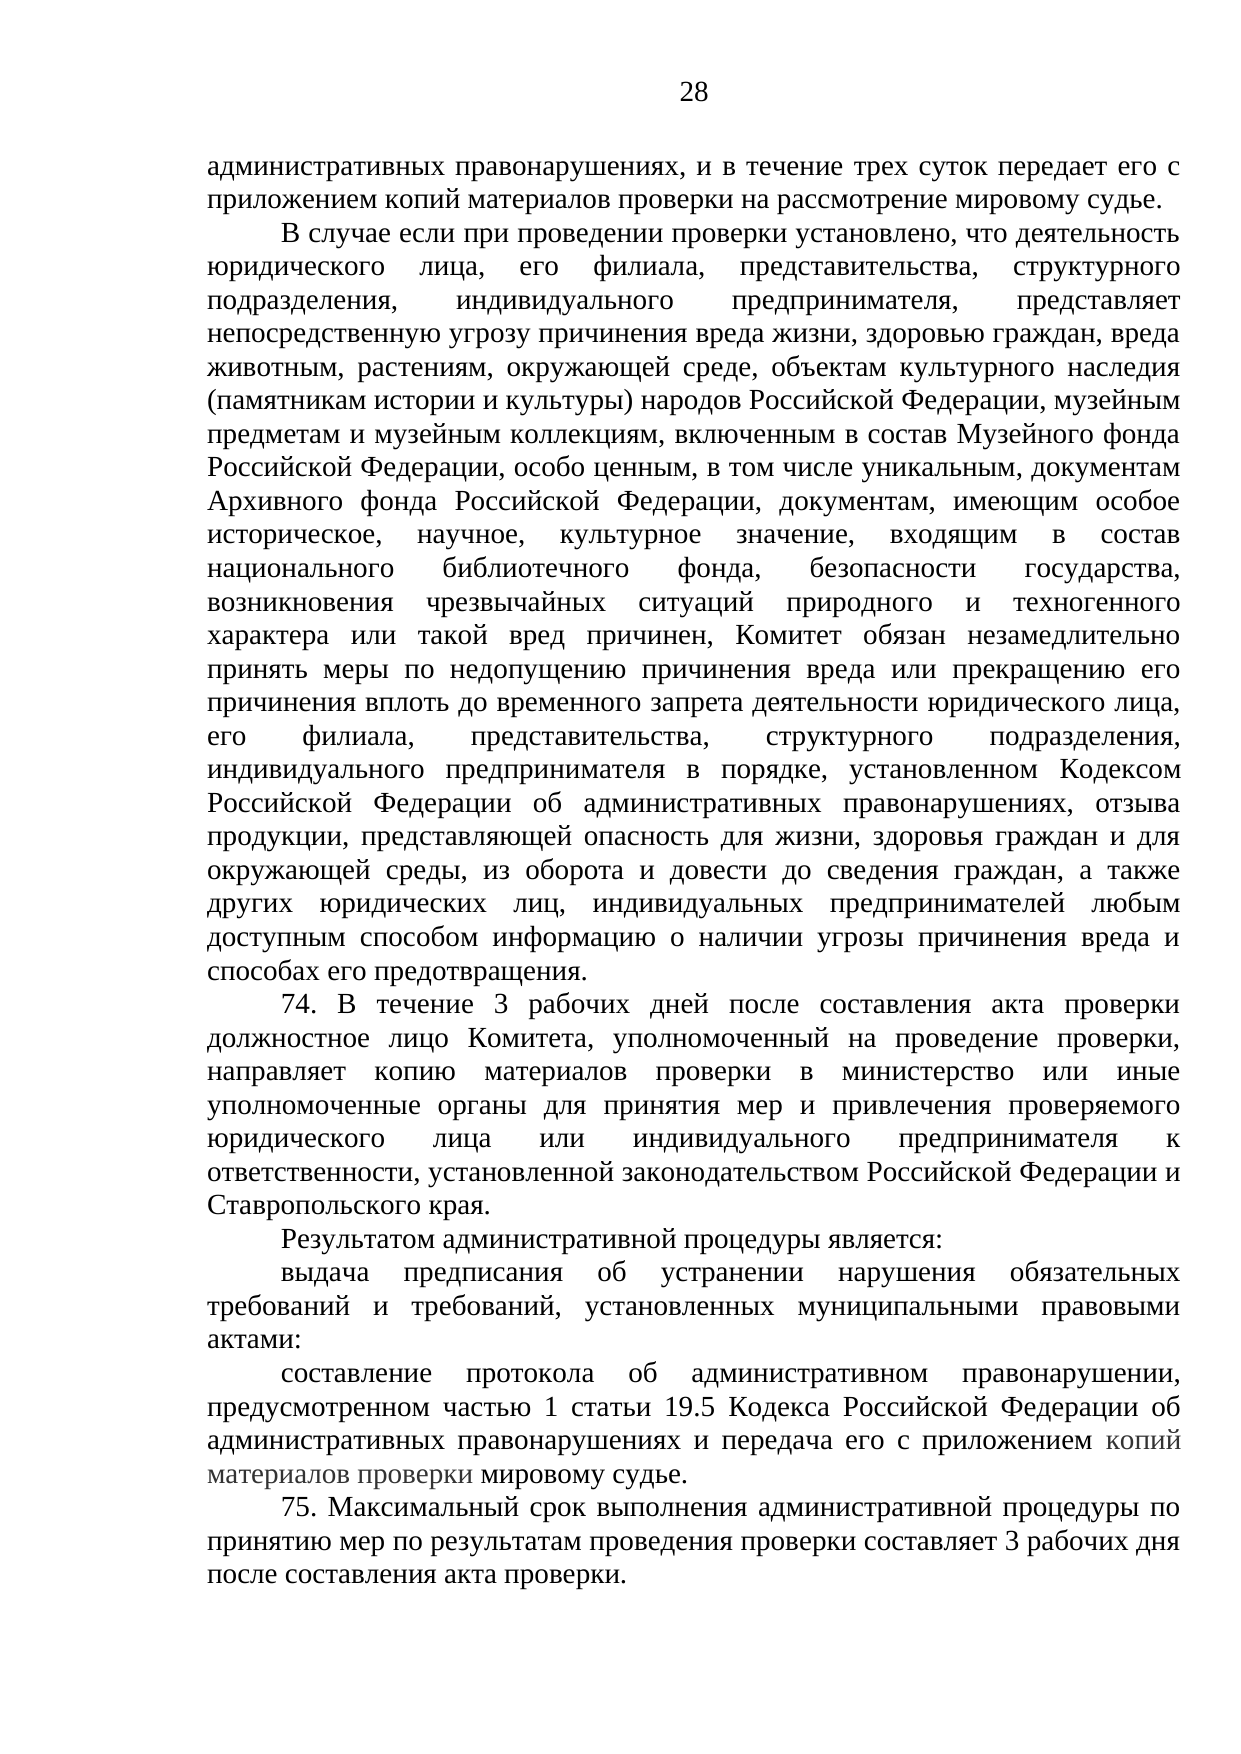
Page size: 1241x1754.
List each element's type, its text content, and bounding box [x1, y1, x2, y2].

text выдача предписания об устранении нарушения обязательных требований и требований, установленных муниципальными правовыми актами: [207, 1254, 1181, 1355]
text 75. Максимальный срок выполнения административной процедуры по принятию мер по результатам проведения проверки составляет 3 рабочих дня после составления акта проверки. [207, 1489, 1181, 1590]
text составление протокола об административном правонарушении, предусмотренном частью 1 статьи 19.5 Кодекса Российской Федерации об административных правонарушениях и передача его с приложением копий материалов проверки мировому судье. [207, 1355, 1181, 1489]
text В случае если при проведении проверки установлено, что деятельность юридического лица, его филиала, представительства, структурного подразделения, индивидуального предпринимателя, представляет непосредственную угрозу причинения вреда жизни, здоровью граждан, вреда животным, растениям, окружающей среде, объектам культурного наследия (памятникам истории и культуры) народов Российской Федерации, музейным предметам и музейным коллекциям, включенным в состав Музейного фонда Российской Федерации, особо ценным, в том числе уникальным, документам Архивного фонда Российской Федерации, документам, имеющим особое историческое, научное, культурное значение, входящим в состав национального библиотечного фонда, безопасности государства, возникновения чрезвычайных ситуаций природного и техногенного характера или такой вред причинен, Комитет обязан незамедлительно принять меры по недопущению причинения вреда или прекращению его причинения вплоть до временного запрета деятельности юридического лица, его филиала, представительства, структурного подразделения, индивидуального предпринимателя в порядке, установленном Кодексом Российской Федерации об административных правонарушениях, отзыва продукции, представляющей опасность для жизни, здоровья граждан и для окружающей среды, из оборота и довести до сведения граждан, а также других юридических лиц, индивидуальных предпринимателей любым доступным способом информацию о наличии угрозы причинения вреда и способах его предотвращения. [207, 215, 1181, 986]
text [207, 148, 1181, 215]
text Результатом административной процедуры является: [207, 1221, 1181, 1254]
text 74. В течение 3 рабочих дней после составления акта проверки должностное лицо Комитета, уполномоченный на проведение проверки, направляет копию материалов проверки в министерство или иные уполномоченные органы для принятия мер и привлечения проверяемого юридического лица или индивидуального предпринимателя к ответственности, установленной законодательством Российской Федерации и Ставропольского края. [207, 986, 1181, 1221]
